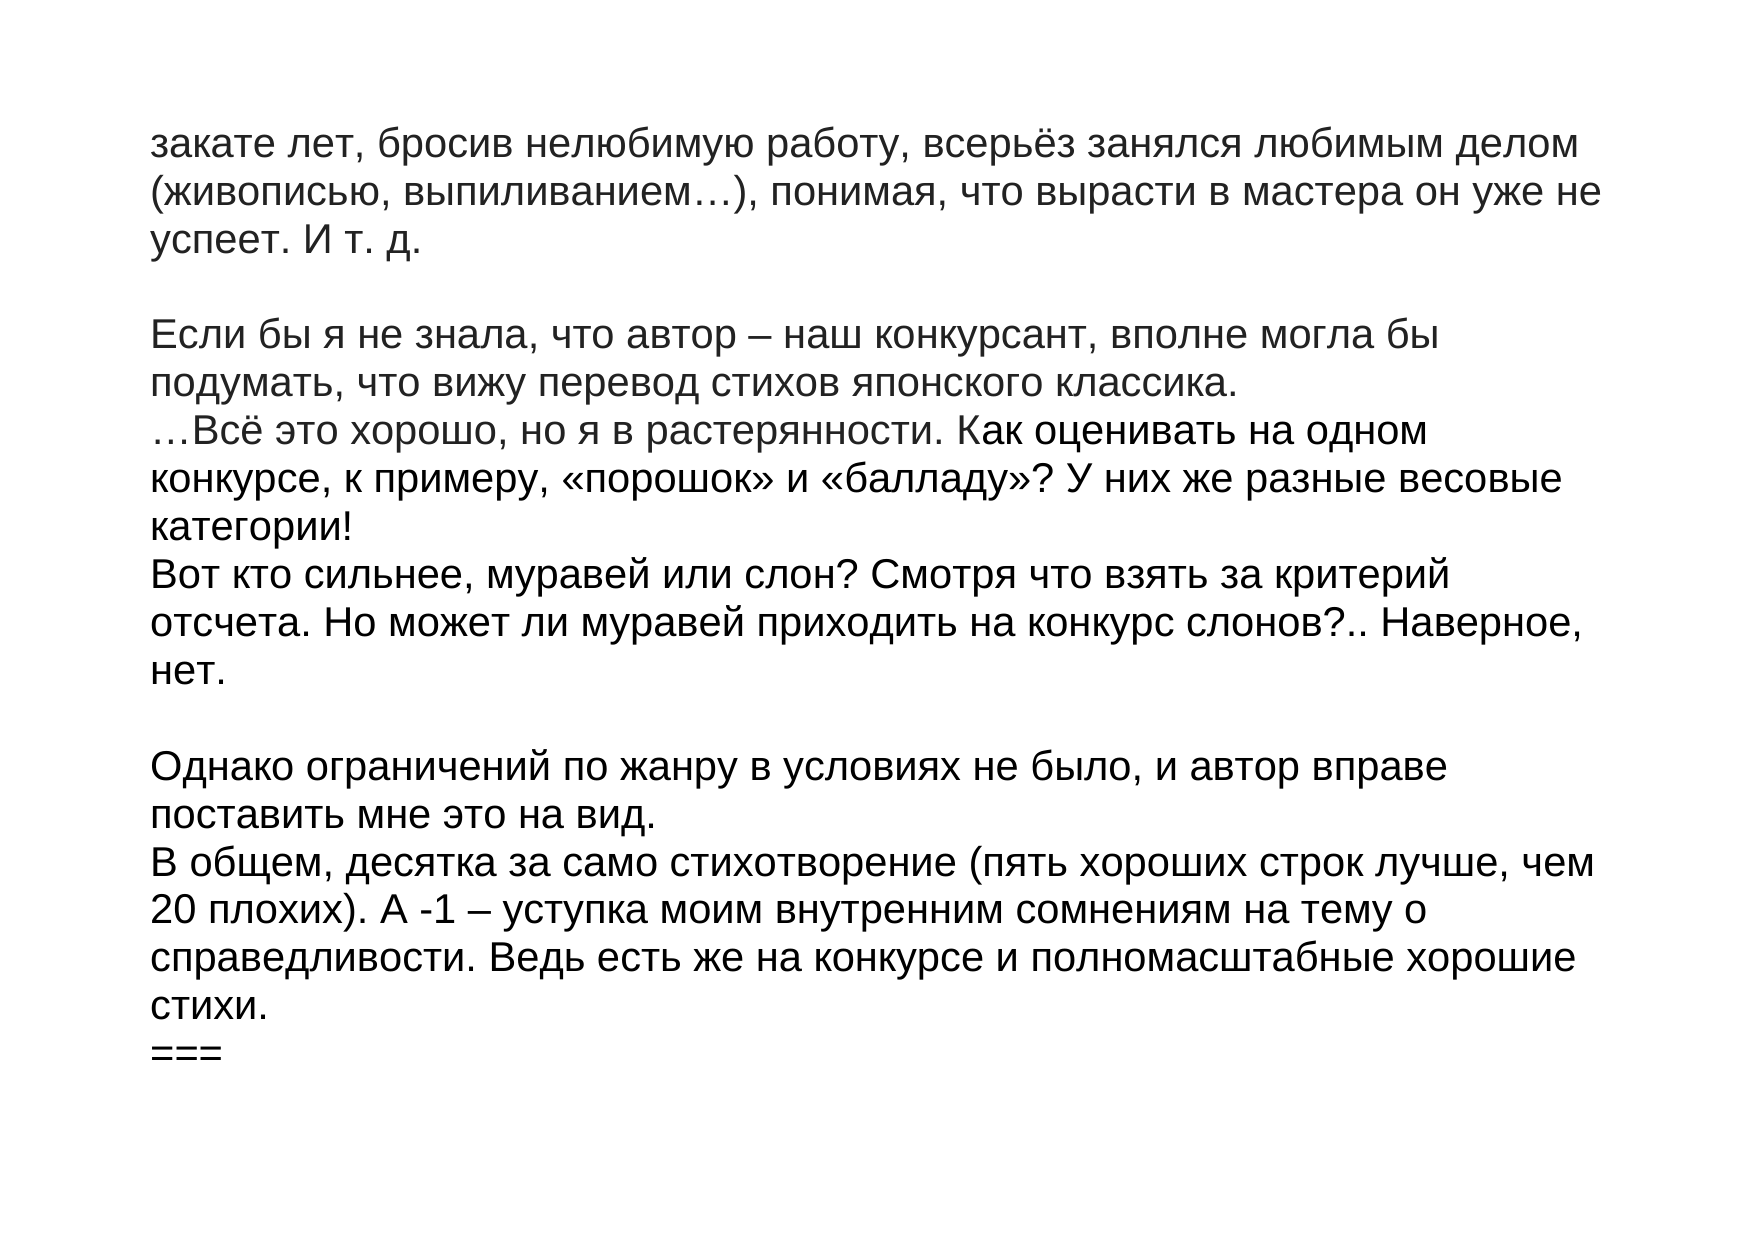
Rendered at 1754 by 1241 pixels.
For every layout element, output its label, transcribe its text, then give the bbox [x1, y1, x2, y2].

text Вот кто сильнее, муравей или слон? Смотря что взять за критерий отсчета. Но может ли муравей приходить на конкурс слонов?.. Наверное, нет. [150, 549, 1604, 693]
text …Всё это хорошо, но я в растерянности. Как оценивать на одном конкурсе, к примеру, «порошок» и «балладу»? У них же разные весовые категории! [150, 406, 1604, 549]
text В общем, десятка за само стихотворение (пять хороших строк лучше, чем 20 плохих). А -1 – уступка моим внутренним сомнениям на тему о справедливости. Ведь есть же на конкурсе и полномасштабные хорошие стихи. [150, 837, 1604, 1028]
text === [150, 1028, 1604, 1076]
text Если бы я не знала, что автор – наш конкурсант, вполне могла бы подумать, что вижу перевод стихов японского классика. [1239, 310, 1604, 406]
text Однако ограничений по жанру в условиях не было, и автор вправе поставить мне это на вид. [150, 741, 1604, 837]
